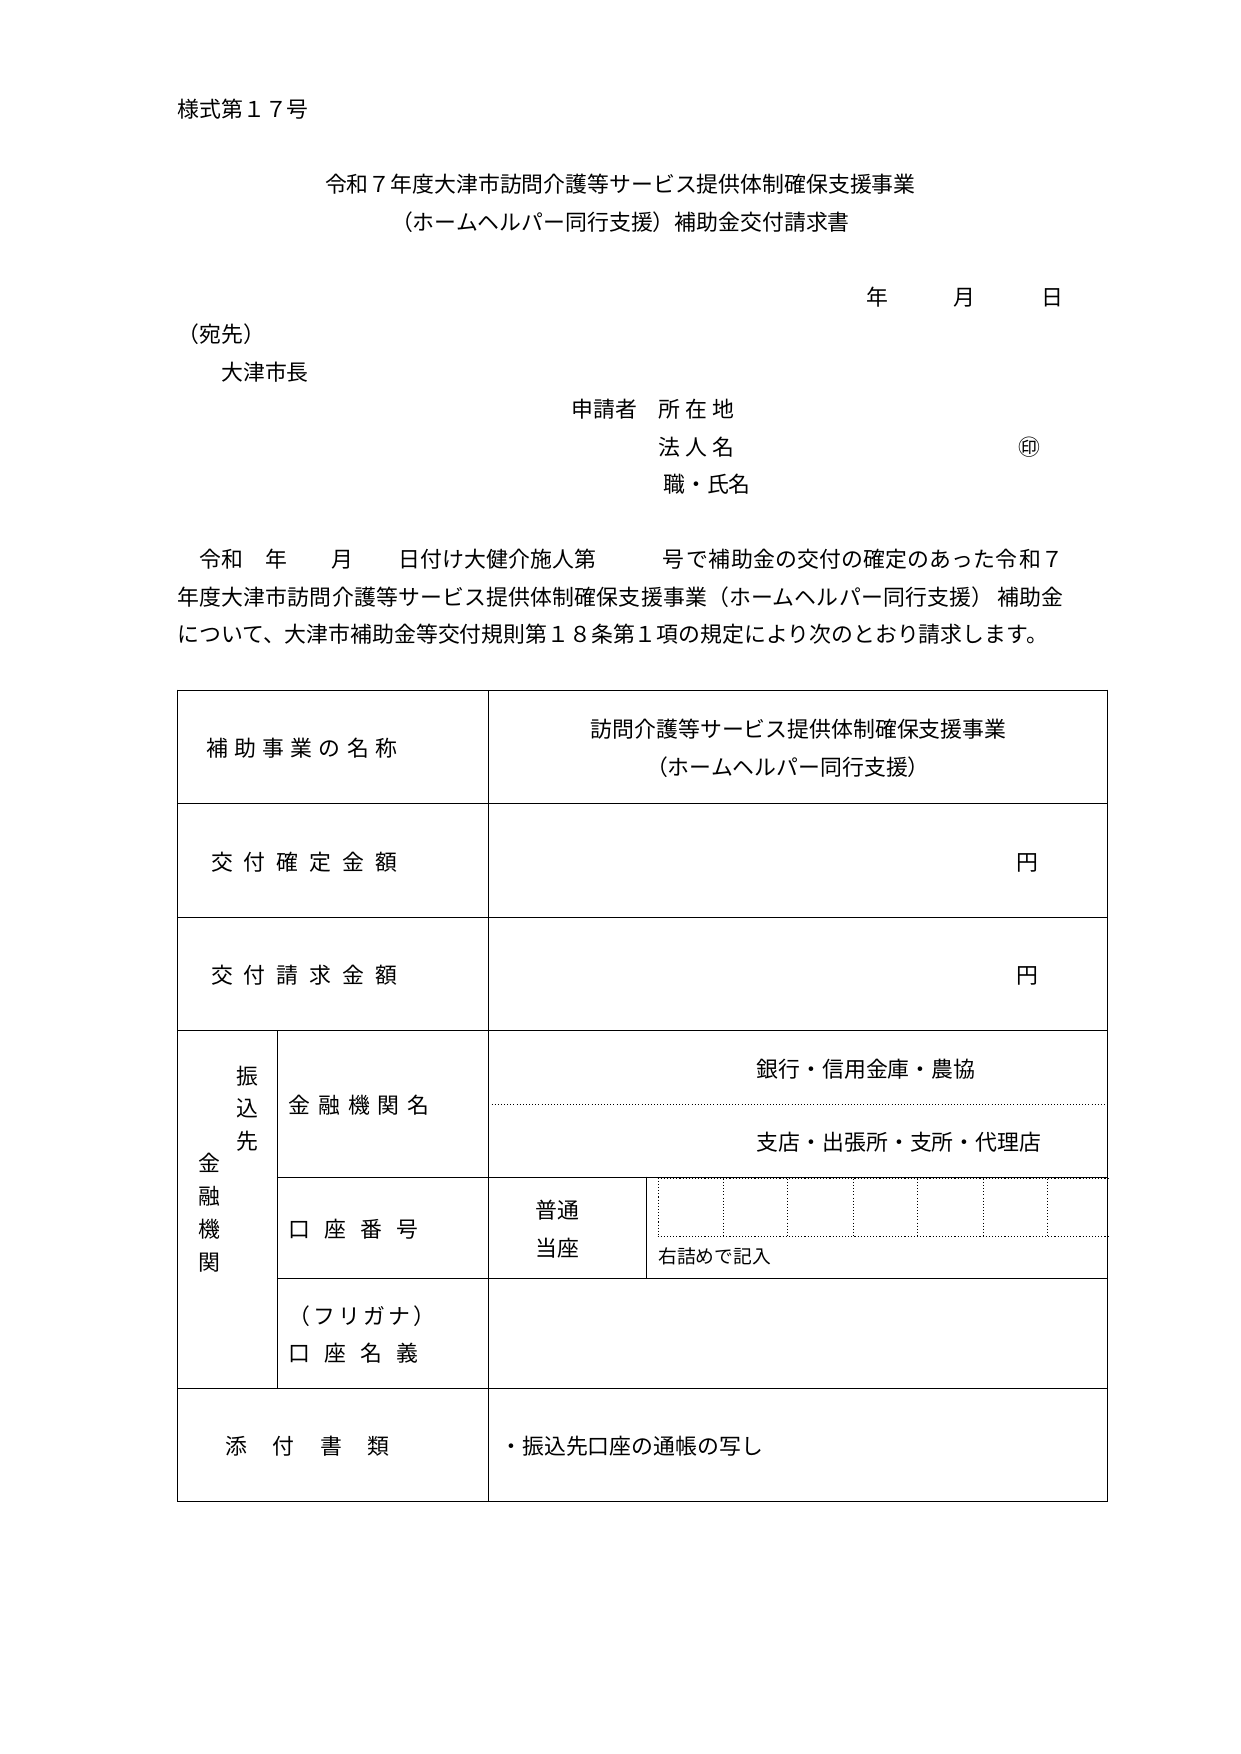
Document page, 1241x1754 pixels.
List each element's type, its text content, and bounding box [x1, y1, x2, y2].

text 令和７年度大津市訪問介護等サービス提供体制確保支援事業 [177, 164, 1063, 202]
text 令和 年 月 日付け大健介施人第 号で補助金の交付の確定のあった令和７年度大津市訪問介護等サービス提供体制確保支援事業（ホームヘルパー同行支援）補助金について、大津市補助金等交付規則第１８条第１項の規定により次のとおり請求します。 [177, 539, 1063, 652]
table_cell 支店・出張所・支所・代理店 [489, 1104, 1107, 1177]
table_cell 添付書類 [178, 1389, 488, 1501]
table_cell 普通 当座 [489, 1178, 646, 1278]
table_header 補助事業の名称 [178, 691, 488, 803]
table_cell 口座番号 [278, 1178, 488, 1278]
table_cell ・振込先口座の通帳の写し [489, 1389, 1107, 1501]
table_cell （フリガナ） 口座名義 [278, 1279, 488, 1388]
table_cell 振込先 金融機関 [178, 1031, 277, 1388]
text （ホームヘルパー同行支援）補助金交付請求書 [177, 202, 1063, 239]
text 大津市長 [177, 352, 1063, 389]
table_cell 交付確定金額 [178, 804, 488, 917]
text 様式第１７号 [177, 89, 1063, 127]
table_cell [489, 1279, 1107, 1388]
table_cell 交付請求金額 [178, 918, 488, 1030]
table_cell 銀行・信用金庫・農協 [489, 1031, 1107, 1104]
table_header 訪問介護等サービス提供体制確保支援事業 （ホームヘルパー同行支援） [489, 691, 1107, 803]
table_cell 金融機関名 [278, 1031, 488, 1177]
table_cell 円 [489, 804, 1107, 917]
text 年 月 日 [177, 277, 1063, 314]
text 職・氏名 [608, 464, 1063, 502]
table_cell 右詰めで記入 [647, 1178, 1107, 1278]
text 法 人 名 ㊞ [177, 427, 1063, 464]
table_cell 円 [489, 918, 1107, 1030]
text （宛先） [177, 314, 1063, 352]
text 申請者 所 在 地 [177, 389, 1063, 427]
